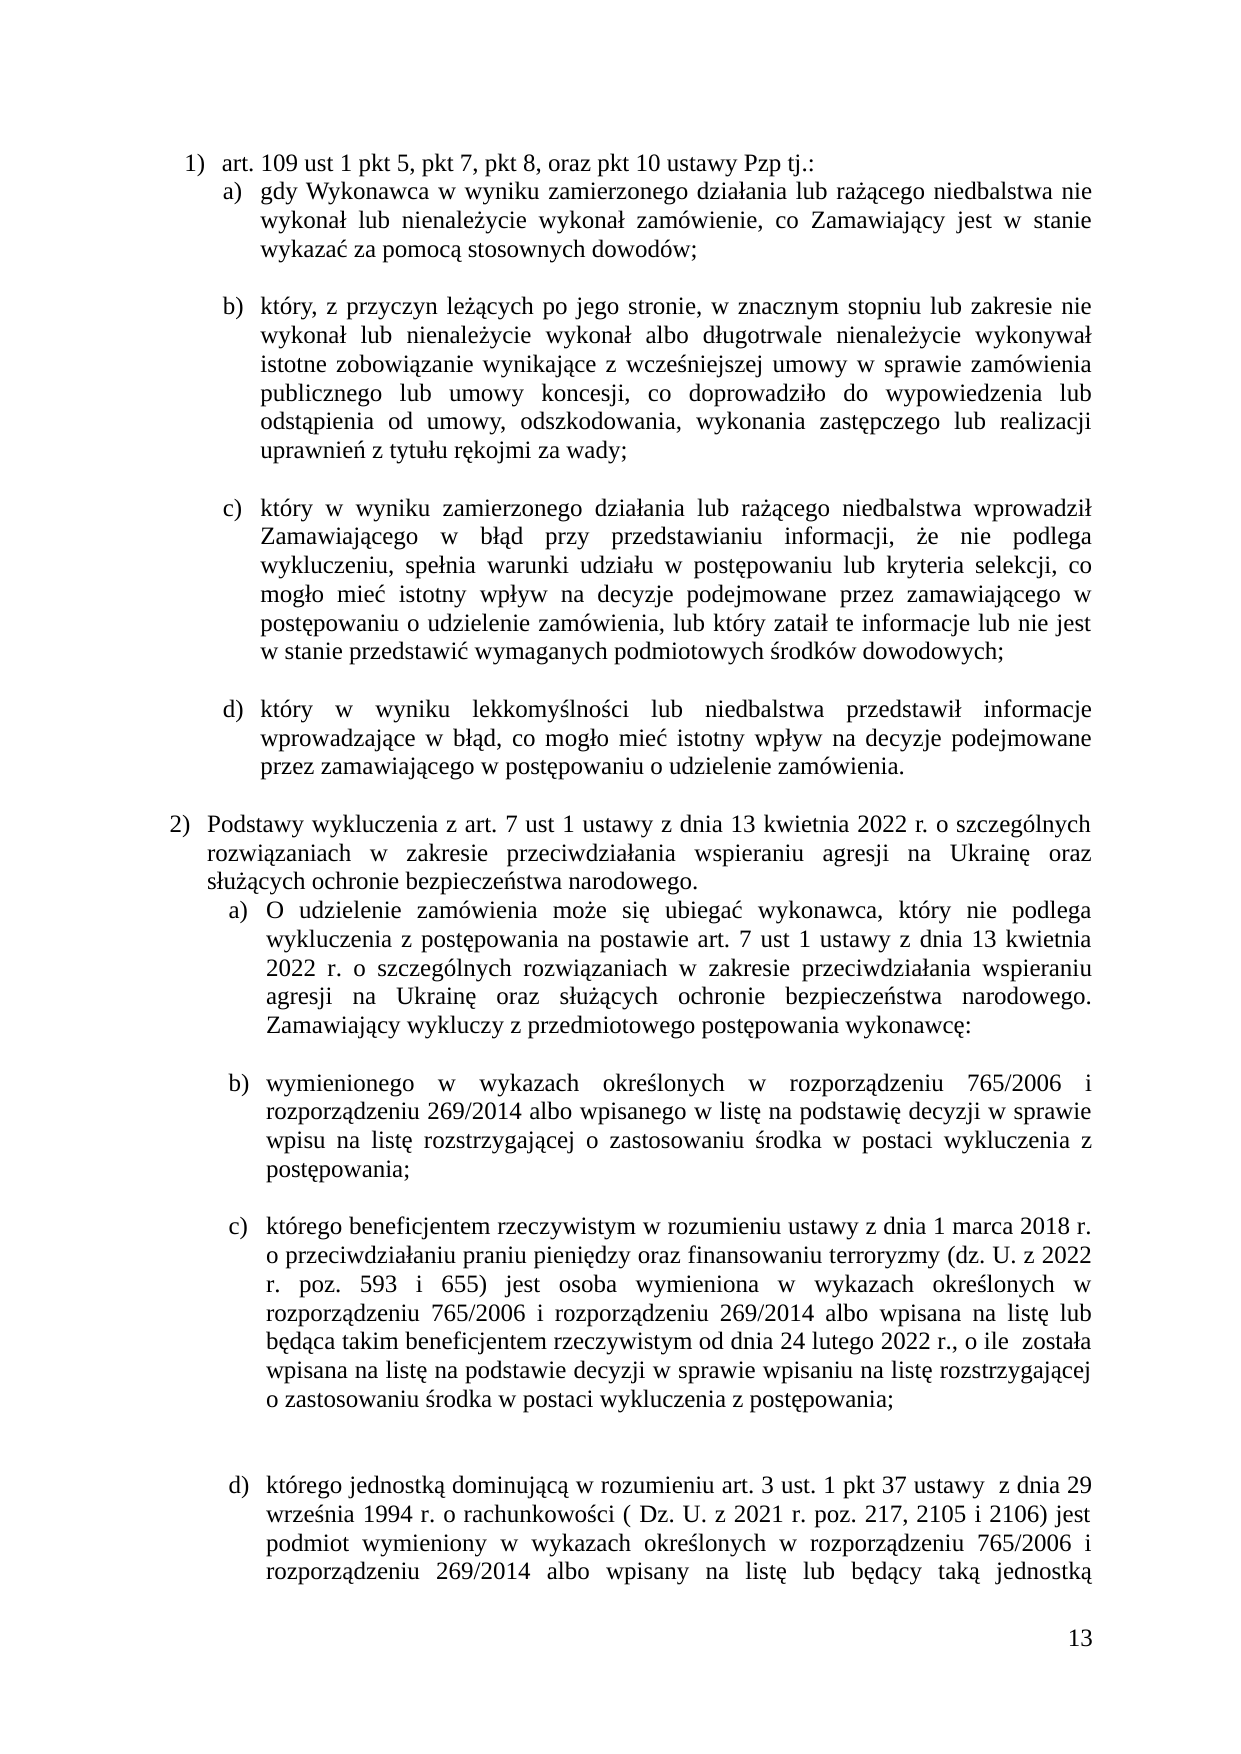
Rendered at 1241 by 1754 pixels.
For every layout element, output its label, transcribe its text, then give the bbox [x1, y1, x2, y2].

list który w wyniku zamierzonego działania lub rażącego niedbalstwa wprowadził Zamawiającego w błąd przy przedstawianiu informacji, że nie podlega wykluczeniu, spełnia warunki udziału w postępowaniu lub kryteria selekcji, co mogło mieć istotny wpływ na decyzje podejmowane przez zamawiającego w postępowaniu o udzielenie zamówienia, lub który zataił te informacje lub nie jest w stanie przedstawić wymaganych podmiotowych środków dowodowych; [223, 493, 1093, 665]
list który w wyniku lekkomyślności lub niedbalstwa przedstawił informacje wprowadzające w błąd, co mogło mieć istotny wpływ na decyzje podejmowane przez zamawiającego w postępowaniu o udzielenie zamówienia. [223, 694, 1093, 780]
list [228, 1470, 1093, 1585]
list którego beneficjentem rzeczywistym w rozumieniu ustawy z dnia 1 marca 2018 r. o przeciwdziałaniu praniu pieniędzy oraz finansowaniu terroryzmy (dz. U. z 2022 r. poz. 593 i 655) jest osoba wymieniona w wykazach określonych w rozporządzeniu 765/2006 i rozporządzeniu 269/2014 albo wpisana na listę lub będąca takim beneficjentem rzeczywistym od dnia 24 lutego 2022 r., o ile została wpisana na listę na podstawie decyzji w sprawie wpisaniu na listę rozstrzygającej o zastosowaniu środka w postaci wykluczenia z postępowania; [228, 1211, 1093, 1413]
list gdy Wykonawca w wyniku zamierzonego działania lub rażącego niedbalstwa nie wykonał lub nienależycie wykonał zamówienie, co Zamawiający jest w stanie wykazać za pomocą stosownych dowodów; [223, 176, 1093, 263]
list wymienionego w wykazach określonych w rozporządzeniu 765/2006 i rozporządzeniu 269/2014 albo wpisanego w listę na podstawię decyzji w sprawie wpisu na listę rozstrzygającej o zastosowaniu środka w postaci wykluczenia z postępowania; [228, 1068, 1093, 1183]
list art. 109 ust 1 pkt 5, pkt 7, pkt 8, oraz pkt 10 ustawy Pzp tj.: [184, 148, 1093, 176]
list który, z przyczyn leżących po jego stronie, w znacznym stopniu lub zakresie nie wykonał lub nienależycie wykonał albo długotrwale nienależycie wykonywał istotne zobowiązanie wynikające z wcześniejszej umowy w sprawie zamówienia publicznego lub umowy koncesji, co doprowadziło do wypowiedzenia lub odstąpienia od umowy, odszkodowania, wykonania zastępczego lub realizacji uprawnień z tytułu rękojmi za wady; [223, 291, 1093, 464]
list O udzielenie zamówienia może się ubiegać wykonawca, który nie podlega wykluczenia z postępowania na postawie art. 7 ust 1 ustawy z dnia 13 kwietnia 2022 r. o szczególnych rozwiązaniach w zakresie przeciwdziałania wspieraniu agresji na Ukrainę oraz służących ochronie bezpieczeństwa narodowego. Zamawiający wykluczy z przedmiotowego postępowania wykonawcę: [228, 895, 1093, 1039]
list Podstawy wykluczenia z art. 7 ust 1 ustawy z dnia 13 kwietnia 2022 r. o szczególnych rozwiązaniach w zakresie przeciwdziałania wspieraniu agresji na Ukrainę oraz służących ochronie bezpieczeństwa narodowego. [169, 809, 1093, 895]
